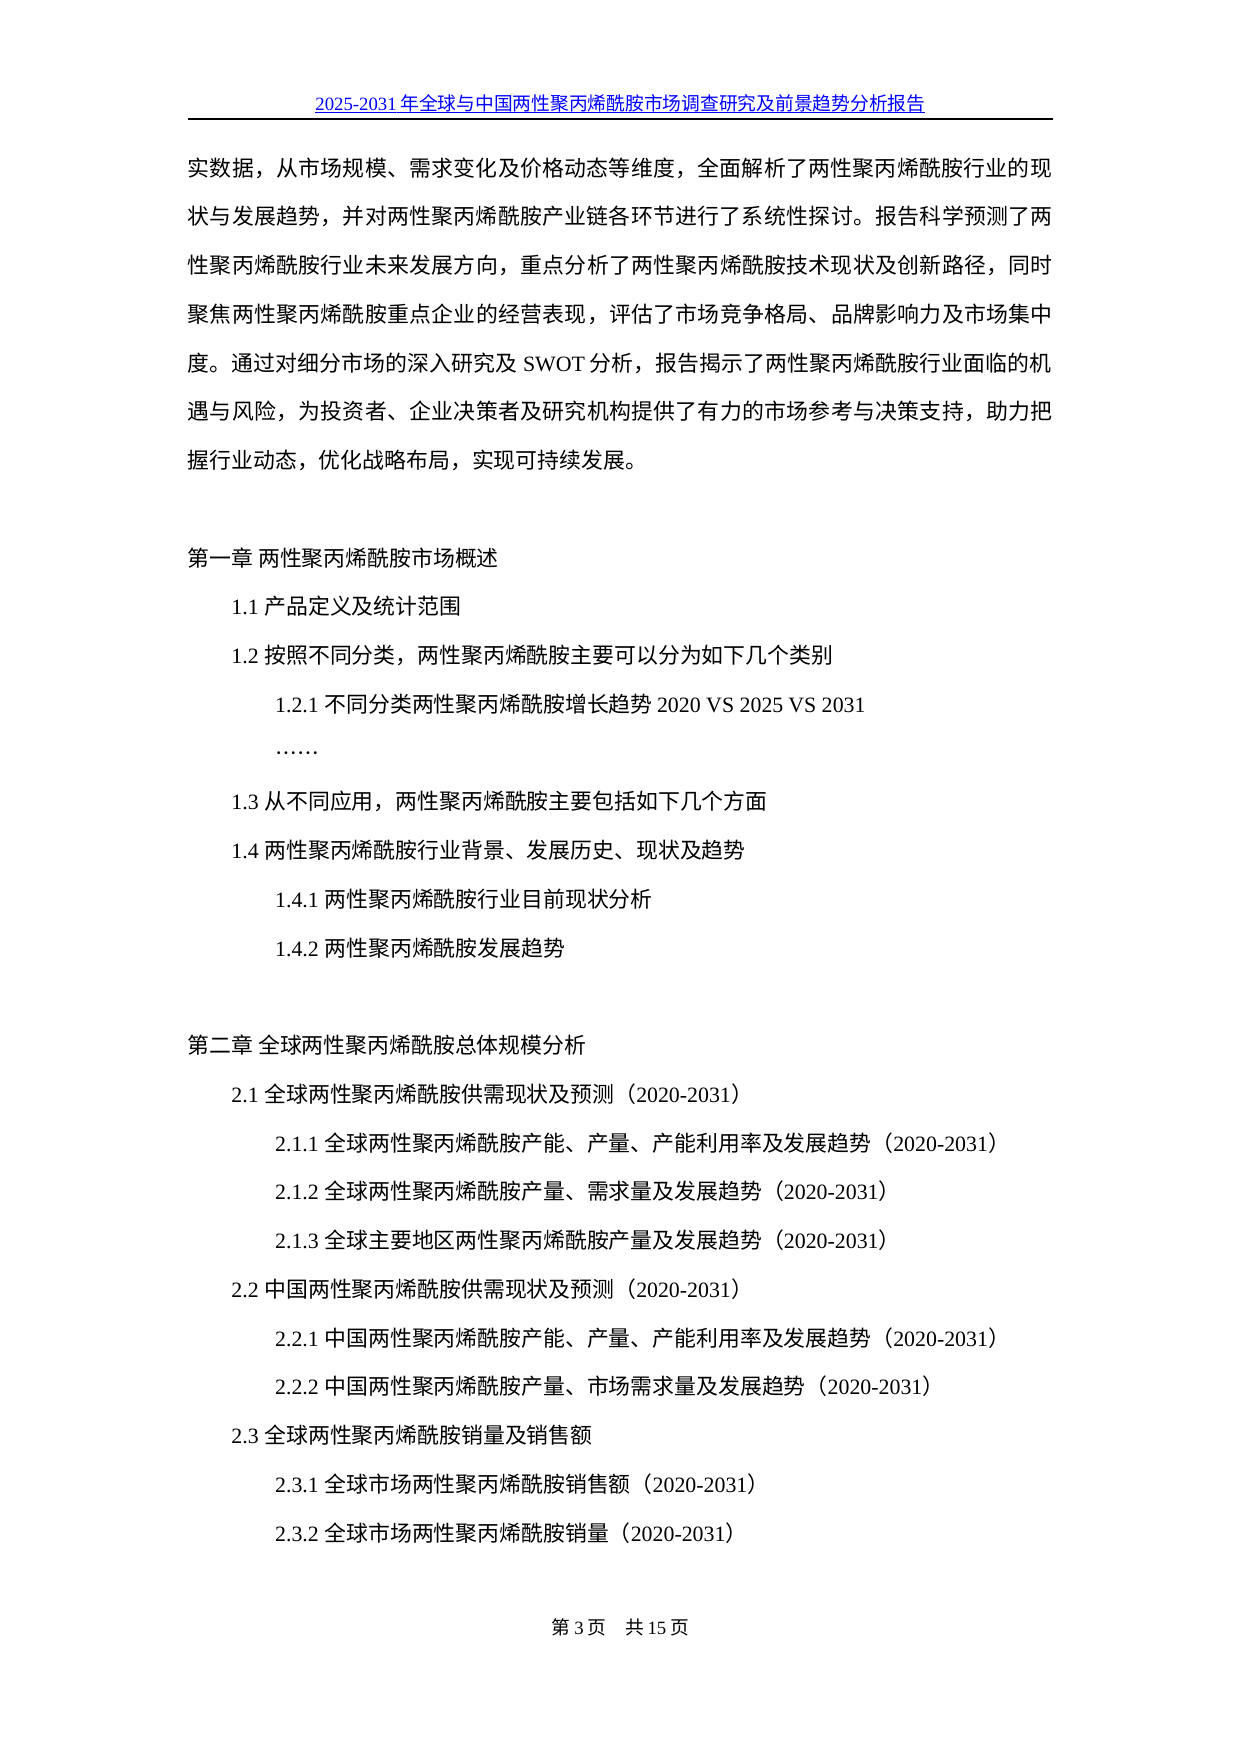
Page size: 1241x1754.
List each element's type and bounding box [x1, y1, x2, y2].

text [187, 150, 1053, 1548]
